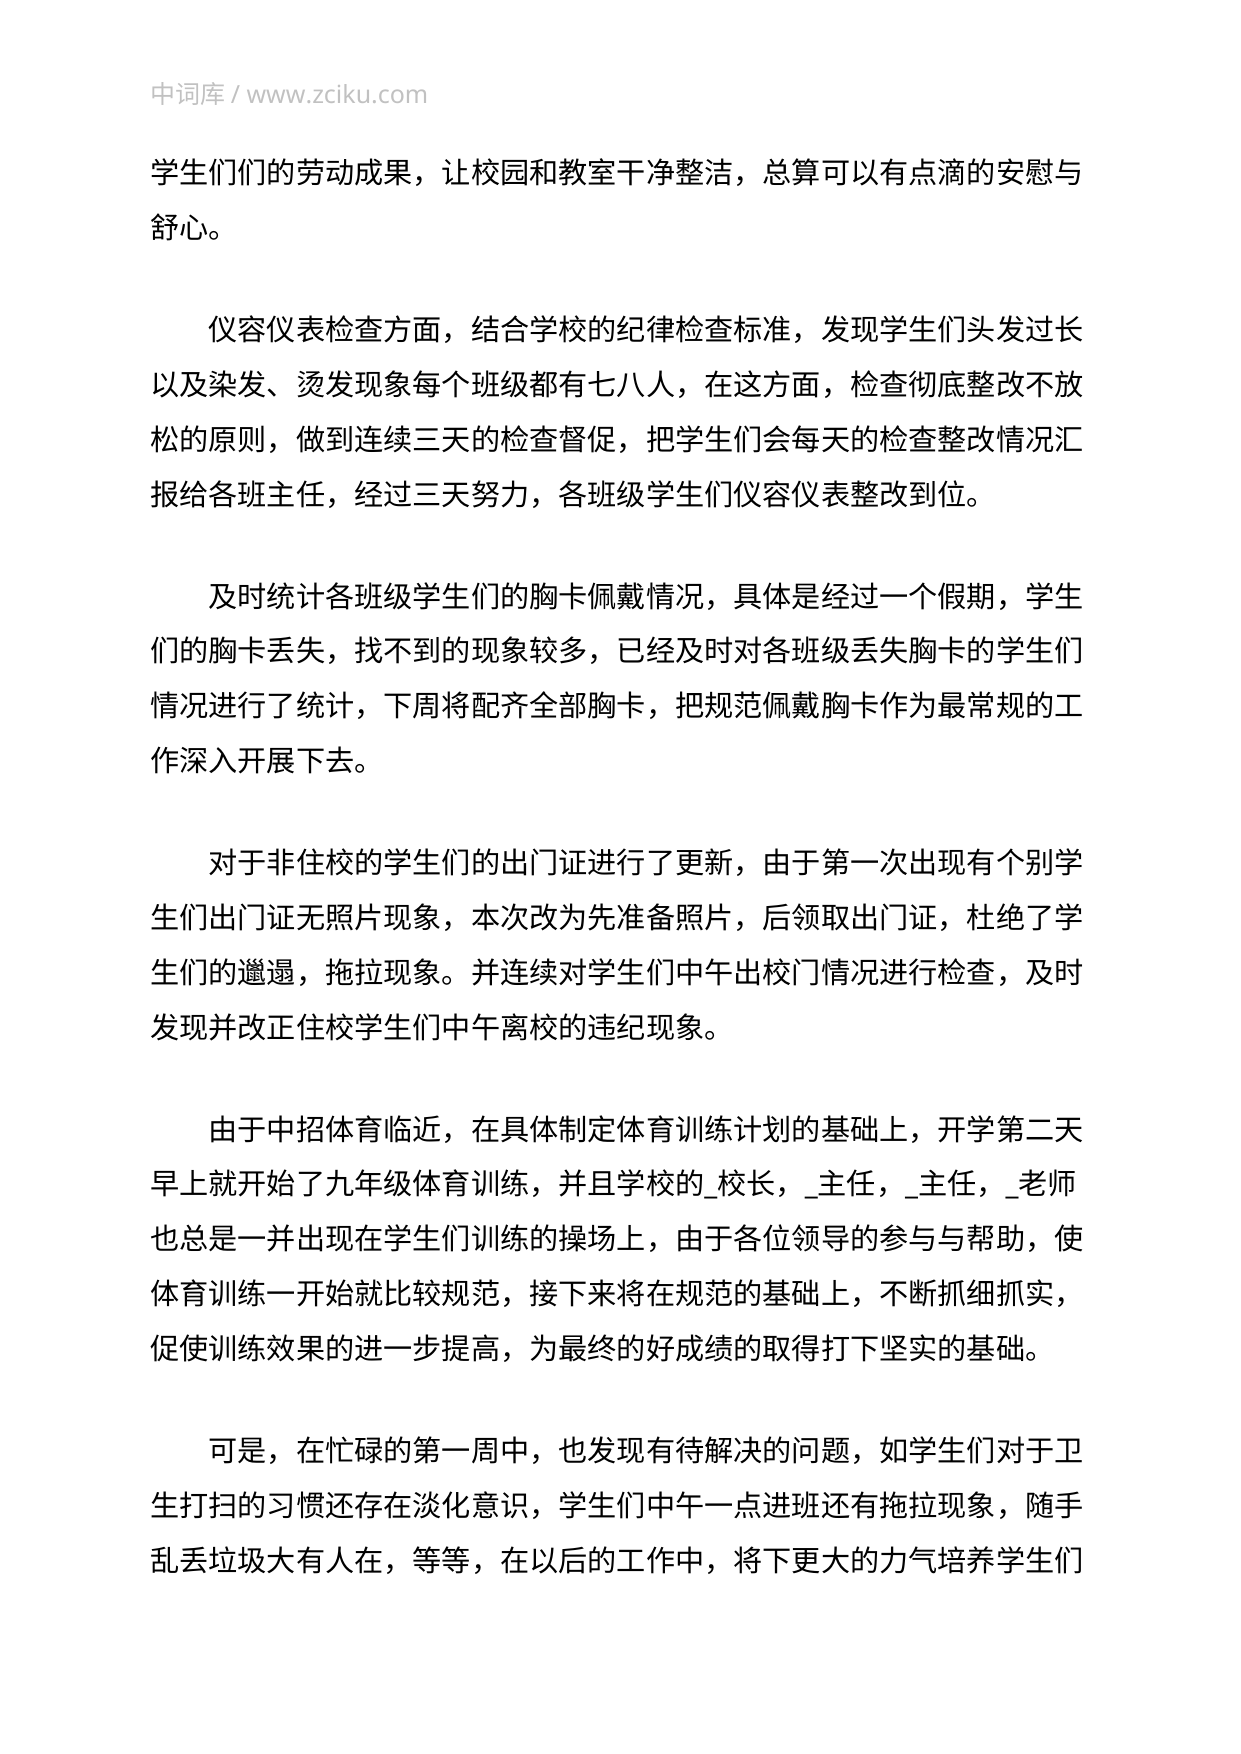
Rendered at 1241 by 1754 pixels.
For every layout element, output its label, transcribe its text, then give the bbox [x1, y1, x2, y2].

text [150, 1427, 1090, 1579]
text 仪容仪表检查方面，结合学校的纪律检查标准，发现学生们头发过长以及染发、烫发现象每个班级都有七八人，在这方面，检查彻底整改不放松的原则，做到连续三天的检查督促，把学生们会每天的检查整改情况汇报给各班主任，经过三天努力，各班级学生们仪容仪表整改到位。 [150, 307, 1090, 514]
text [150, 150, 1090, 247]
text 由于中招体育临近，在具体制定体育训练计划的基础上，开学第二天早上就开始了九年级体育训练，并且学校的_校长，_主任，_主任，_老师也总是一并出现在学生们训练的操场上，由于各位领导的参与与帮助，使体育训练一开始就比较规范，接下来将在规范的基础上，不断抓细抓实，促使训练效果的进一步提高，为最终的好成绩的取得打下坚实的基础。 [150, 1106, 1090, 1368]
text 及时统计各班级学生们的胸卡佩戴情况，具体是经过一个假期，学生们的胸卡丢失，找不到的现象较多，已经及时对各班级丢失胸卡的学生们情况进行了统计，下周将配齐全部胸卡，把规范佩戴胸卡作为最常规的工作深入开展下去。 [150, 573, 1090, 780]
text 对于非住校的学生们的出门证进行了更新，由于第一次出现有个别学生们出门证无照片现象，本次改为先准备照片，后领取出门证，杜绝了学生们的邋遢，拖拉现象。并连续对学生们中午出校门情况进行检查，及时发现并改正住校学生们中午离校的违纪现象。 [150, 839, 1090, 1047]
